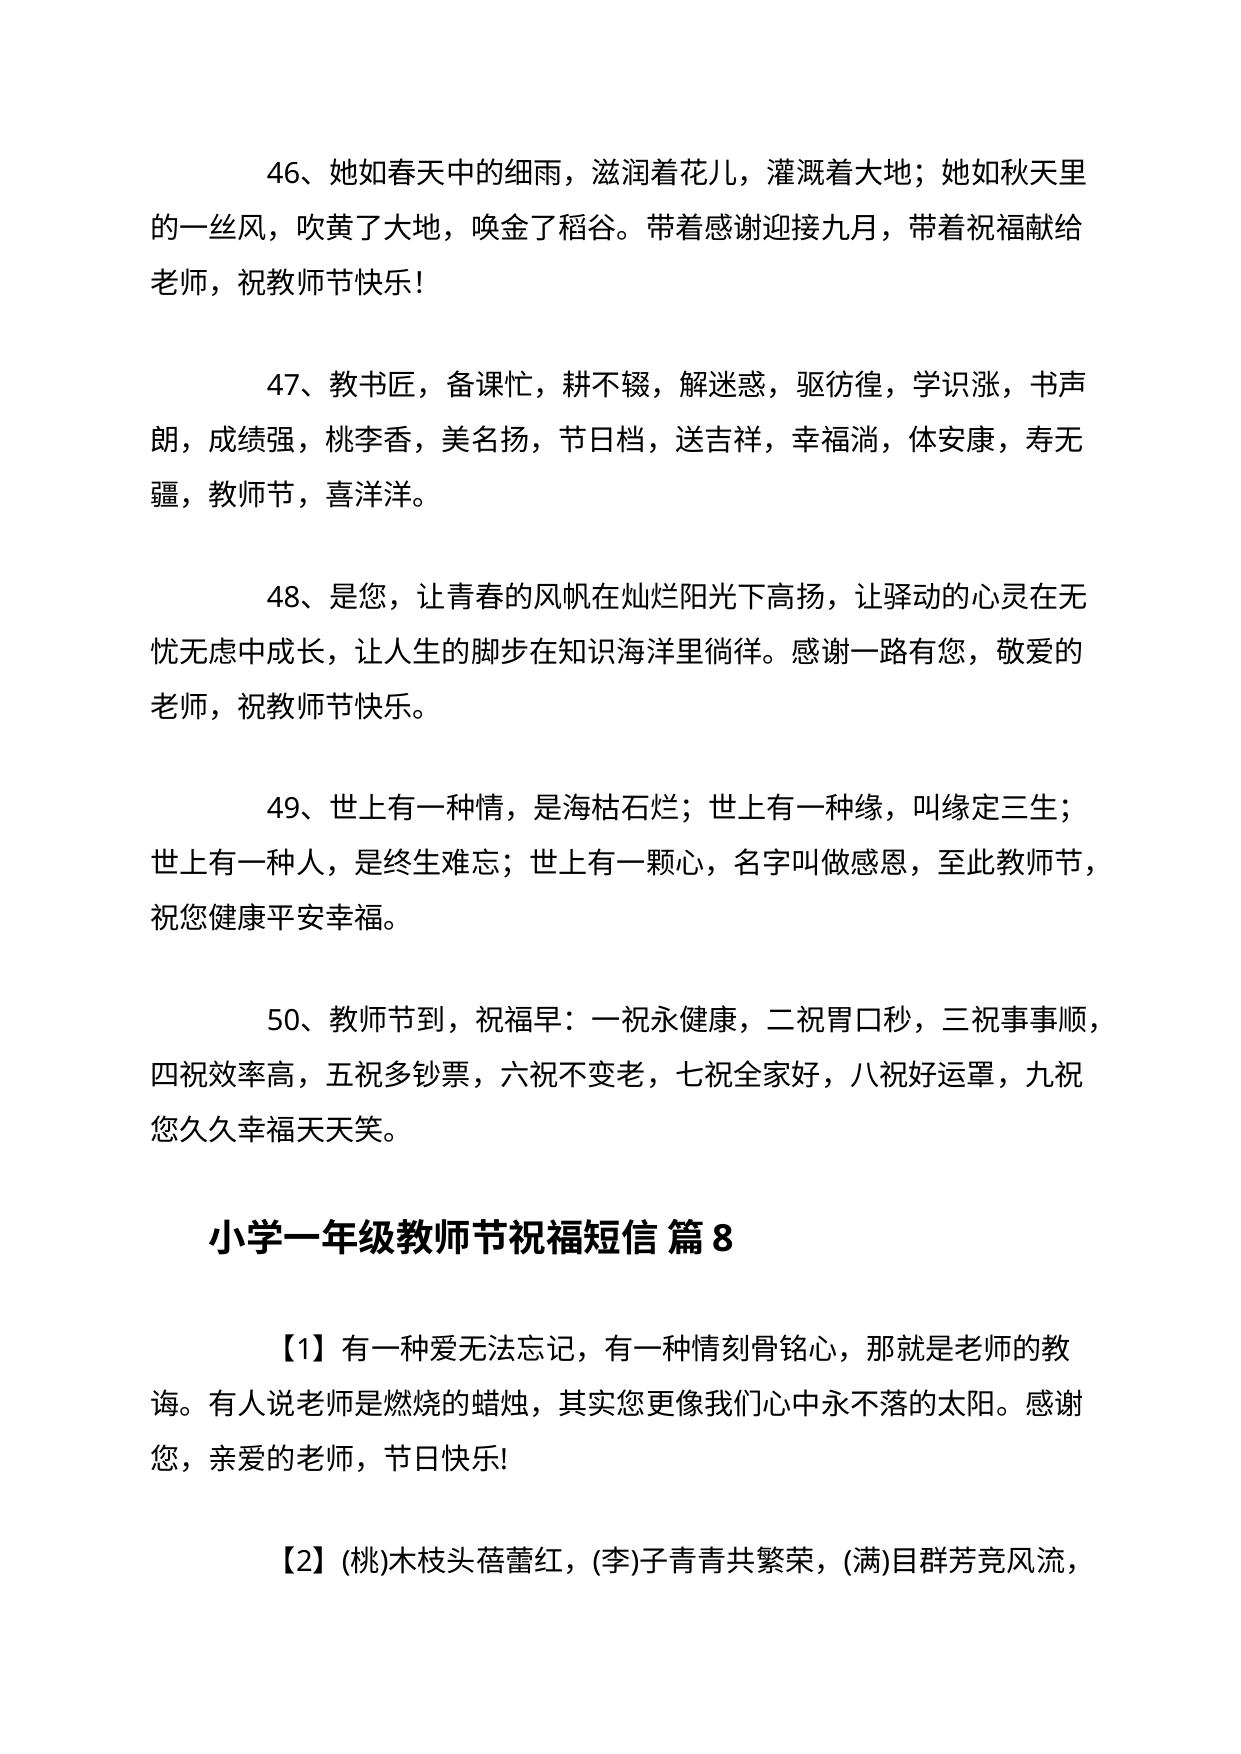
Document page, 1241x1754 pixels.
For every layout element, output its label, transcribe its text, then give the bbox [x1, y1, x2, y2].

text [150, 1538, 1090, 1580]
text 49、世上有一种情，是海枯石烂；世上有一种缘，叫缘定三生；世上有一种人，是终生难忘；世上有一颗心，名字叫做感恩，至此教师节，祝您健康平安幸福。 [150, 785, 1090, 937]
text 【1】有一种爱无法忘记，有一种情刻骨铭心，那就是老师的教诲。有人说老师是燃烧的蜡烛，其实您更像我们心中永不落的太阳。感谢您，亲爱的老师，节日快乐! [150, 1326, 1090, 1478]
text 46、她如春天中的细雨，滋润着花儿，灌溉着大地；她如秋天里的一丝风，吹黄了大地，唤金了稻谷。带着感谢迎接九月，带着祝福献给老师，祝教师节快乐！ [150, 150, 1090, 302]
text 小学一年级教师节祝福短信 篇8 [150, 1208, 1090, 1263]
text 48、是您，让青春的风帆在灿烂阳光下高扬，让驿动的心灵在无忧无虑中成长，让人生的脚步在知识海洋里徜徉。感谢一路有您，敬爱的老师，祝教师节快乐。 [150, 573, 1090, 726]
text 47、教书匠，备课忙，耕不辍，解迷惑，驱彷徨，学识涨，书声朗，成绩强，桃李香，美名扬，节日档，送吉祥，幸福淌，体安康，寿无疆，教师节，喜洋洋。 [150, 362, 1090, 514]
text 50、教师节到，祝福早：一祝永健康，二祝胃口秒，三祝事事顺，四祝效率高，五祝多钞票，六祝不变老，七祝全家好，八祝好运罩，九祝您久久幸福天天笑。 [150, 997, 1090, 1149]
